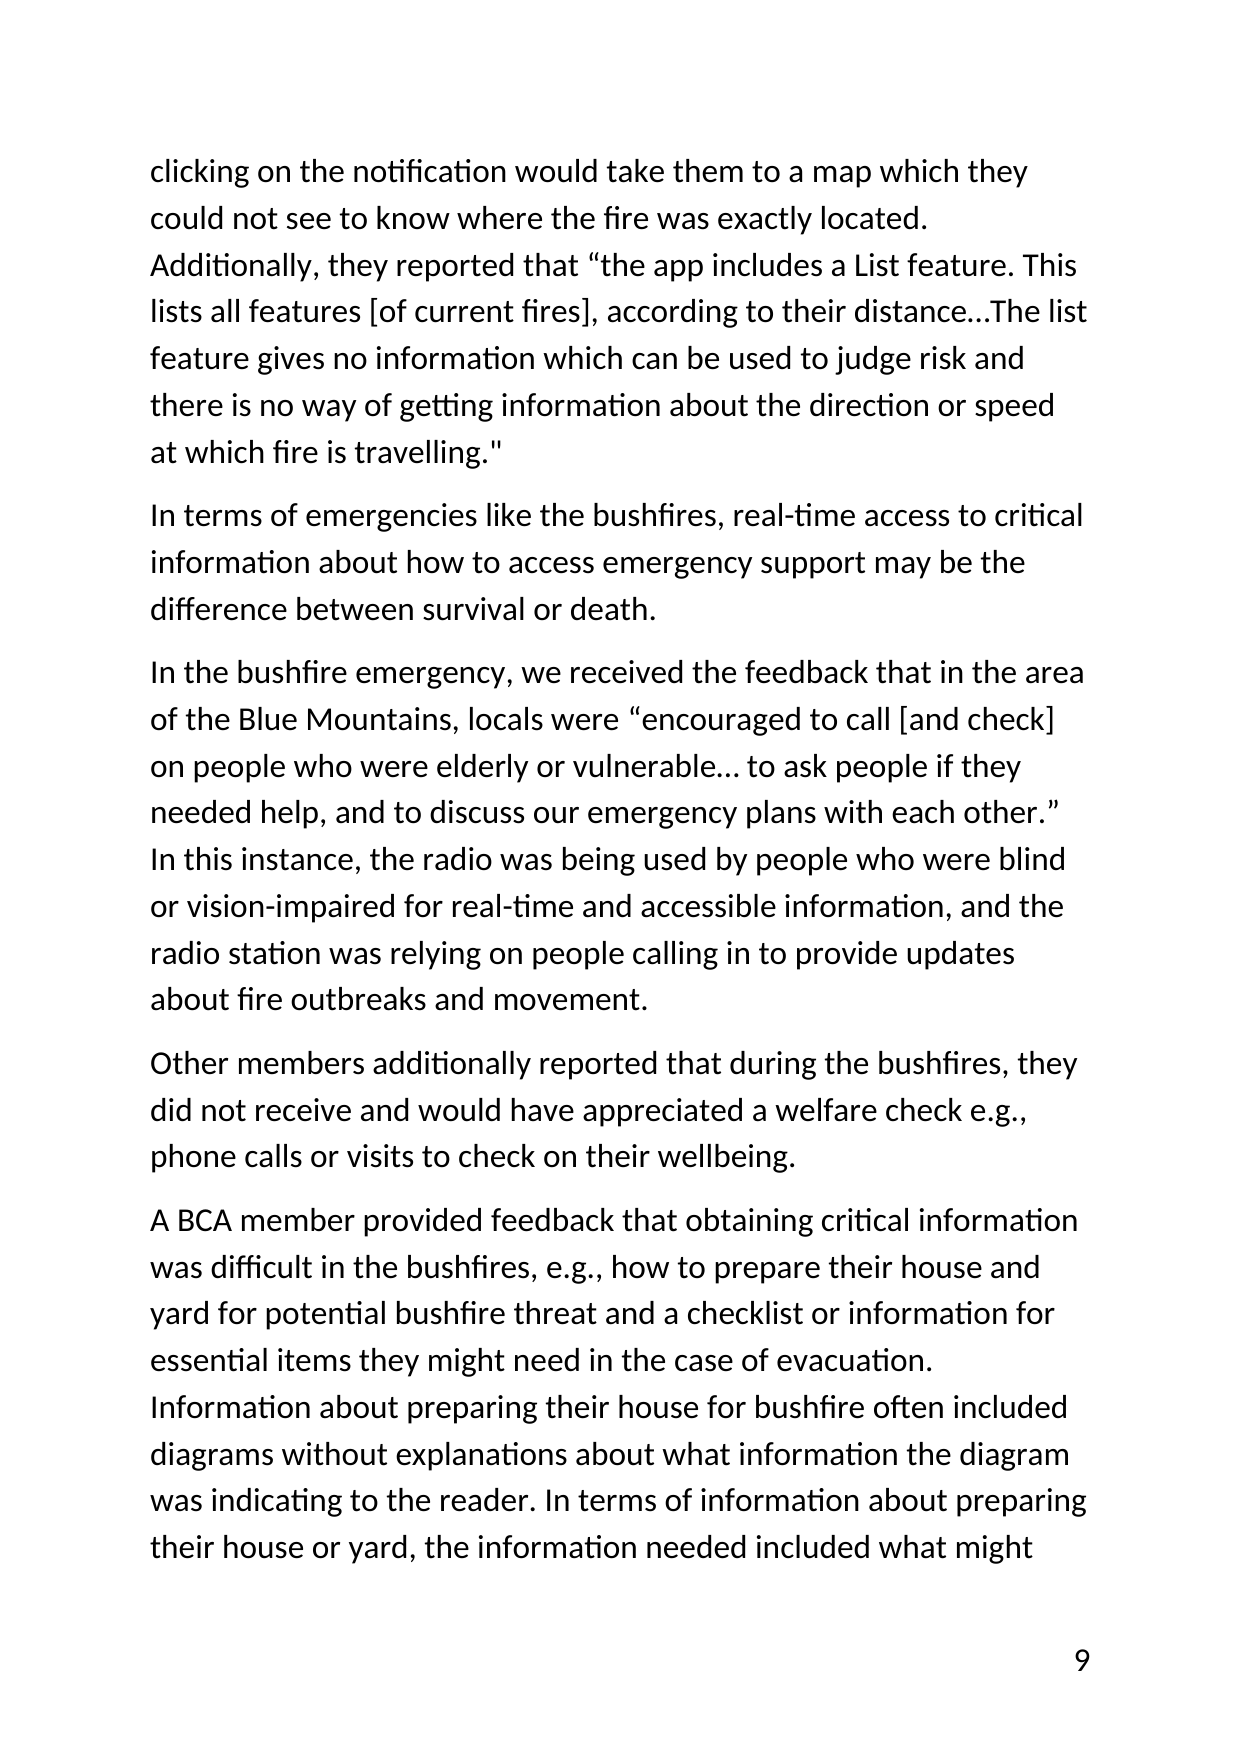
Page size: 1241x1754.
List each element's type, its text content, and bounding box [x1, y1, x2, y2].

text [150, 150, 1090, 471]
text In the bushfire emergency, we received the feedback that in the area of the Blue Mountains, locals were “encouraged to call [and check] on people who were elderly or vulnerable… to ask people if they needed help, and to discuss our emergency plans with each other.” In this instance, the radio was being used by people who were blind or vision-impaired for real-time and accessible information, and the radio station was relying on people calling in to provide updates about fire outbreaks and movement. [150, 651, 1090, 1019]
text Other members additionally reported that during the bushfires, they did not receive and would have appreciated a welfare check e.g., phone calls or visits to check on their wellbeing. [150, 1042, 1090, 1176]
text In terms of emergencies like the bushfires, real-time access to critical information about how to access emergency support may be the difference between survival or death. [150, 494, 1090, 628]
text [150, 1199, 1090, 1567]
